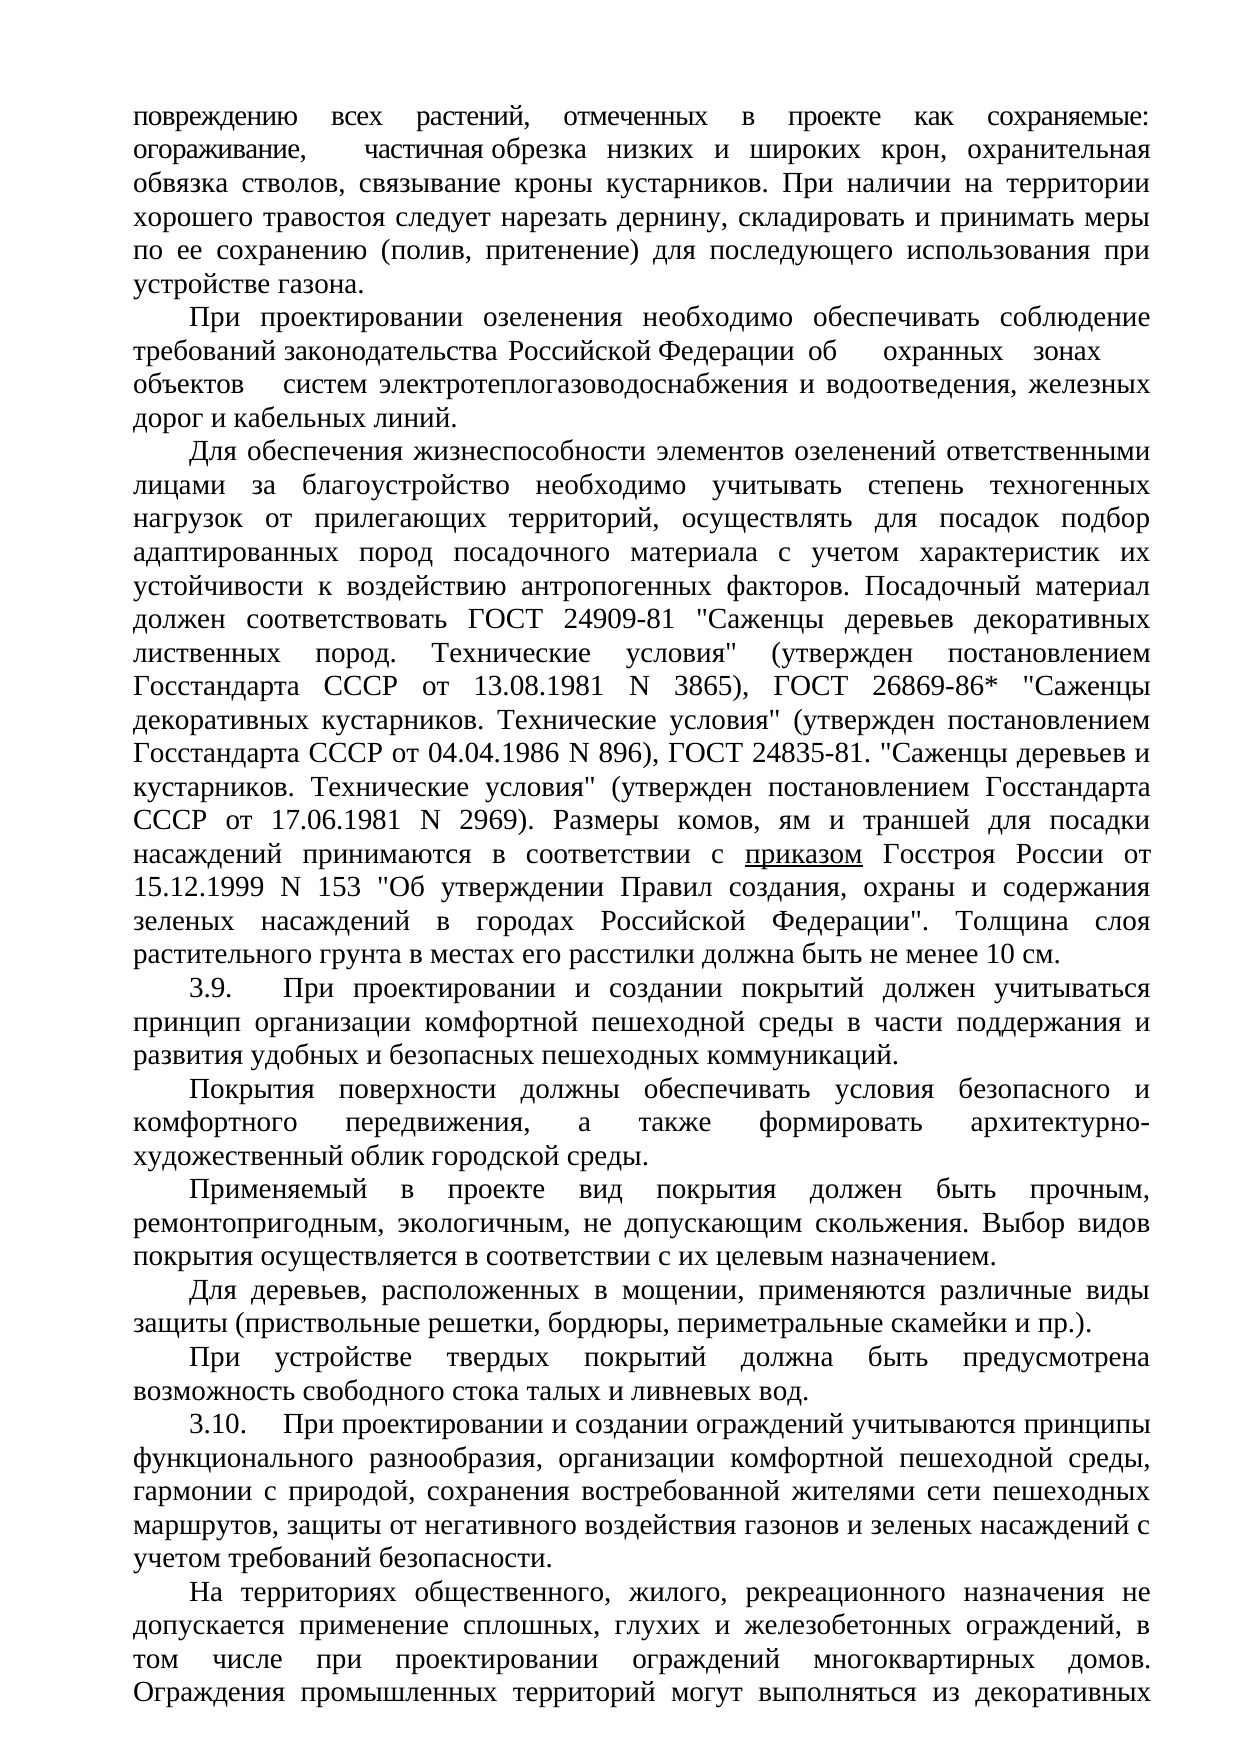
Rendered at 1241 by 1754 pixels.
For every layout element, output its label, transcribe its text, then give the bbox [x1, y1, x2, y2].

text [133, 1574, 1151, 1708]
text При устройстве твердых покрытий должна быть предусмотрена возможность свободного стока талых и ливневых вод. [133, 1339, 1151, 1406]
text При проектировании озеленения необходимо обеспечивать соблюдение требований законодательства Российской Федерации об охранных зонах объектов систем электротеплогазоводоснабжения и водоотведения, железных дорог и кабельных линий. [133, 299, 1151, 433]
text повреждению всех растений, отмеченных в проекте как сохраняемые: огораживание, частичная обрезка низких и широких крон, охранительная обвязка стволов, связывание кроны кустарников. При наличии на территории хорошего травостоя следует нарезать дернину, складировать и принимать меры по ее сохранению (полив, притенение) для последующего использования при устройстве газона. [133, 98, 1151, 299]
text 3.9. При проектировании и создании покрытий должен учитываться принцип организации комфортной пешеходной среды в части поддержания и развития удобных и безопасных пешеходных коммуникаций. [133, 970, 1151, 1071]
text Применяемый в проекте вид покрытия должен быть прочным, ремонтопригодным, экологичным, не допускающим скольжения. Выбор видов покрытия осуществляется в соответствии с их целевым назначением. [133, 1171, 1151, 1272]
text Покрытия поверхности должны обеспечивать условия безопасного и комфортного передвижения, а также формировать архитектурно-художественный облик городской среды. [133, 1071, 1151, 1171]
text 3.10. При проектировании и создании ограждений учитываются принципы функционального разнообразия, организации комфортной пешеходной среды, гармонии с природой, сохранения востребованной жителями сети пешеходных маршрутов, защиты от негативного воздействия газонов и зеленых насаждений с учетом требований безопасности. [133, 1406, 1151, 1574]
text Для деревьев, расположенных в мощении, применяются различные виды защиты (приствольные решетки, бордюры, периметральные скамейки и пр.). [133, 1272, 1151, 1339]
text Для обеспечения жизнеспособности элементов озеленений ответственными лицами за благоустройство необходимо учитывать степень техногенных нагрузок от прилегающих территорий, осуществлять для посадок подбор адаптированных пород посадочного материала с учетом характеристик их устойчивости к воздействию антропогенных факторов. Посадочный материал должен соответствовать ГОСТ 24909-81 "Саженцы деревьев декоративных лиственных пород. Технические условия" (утвержден постановлением Госстандарта СССР от 13.08.1981 N 3865), ГОСТ 26869-86* "Саженцы декоративных кустарников. Технические условия" (утвержден постановлением Госстандарта СССР от 04.04.1986 N 896), ГОСТ 24835-81. "Саженцы деревьев и кустарников. Технические условия" (утвержден постановлением Госстандарта СССР от 17.06.1981 N 2969). Размеры комов, ям и траншей для посадки насаждений принимаются в соответствии с приказом Госстроя России от 15.12.1999 N 153 "Об утверждении Правил создания, охраны и содержания зеленых насаждений в городах Российской Федерации". Толщина слоя растительного грунта в местах его расстилки должна быть не менее 10 см. [133, 433, 1151, 970]
